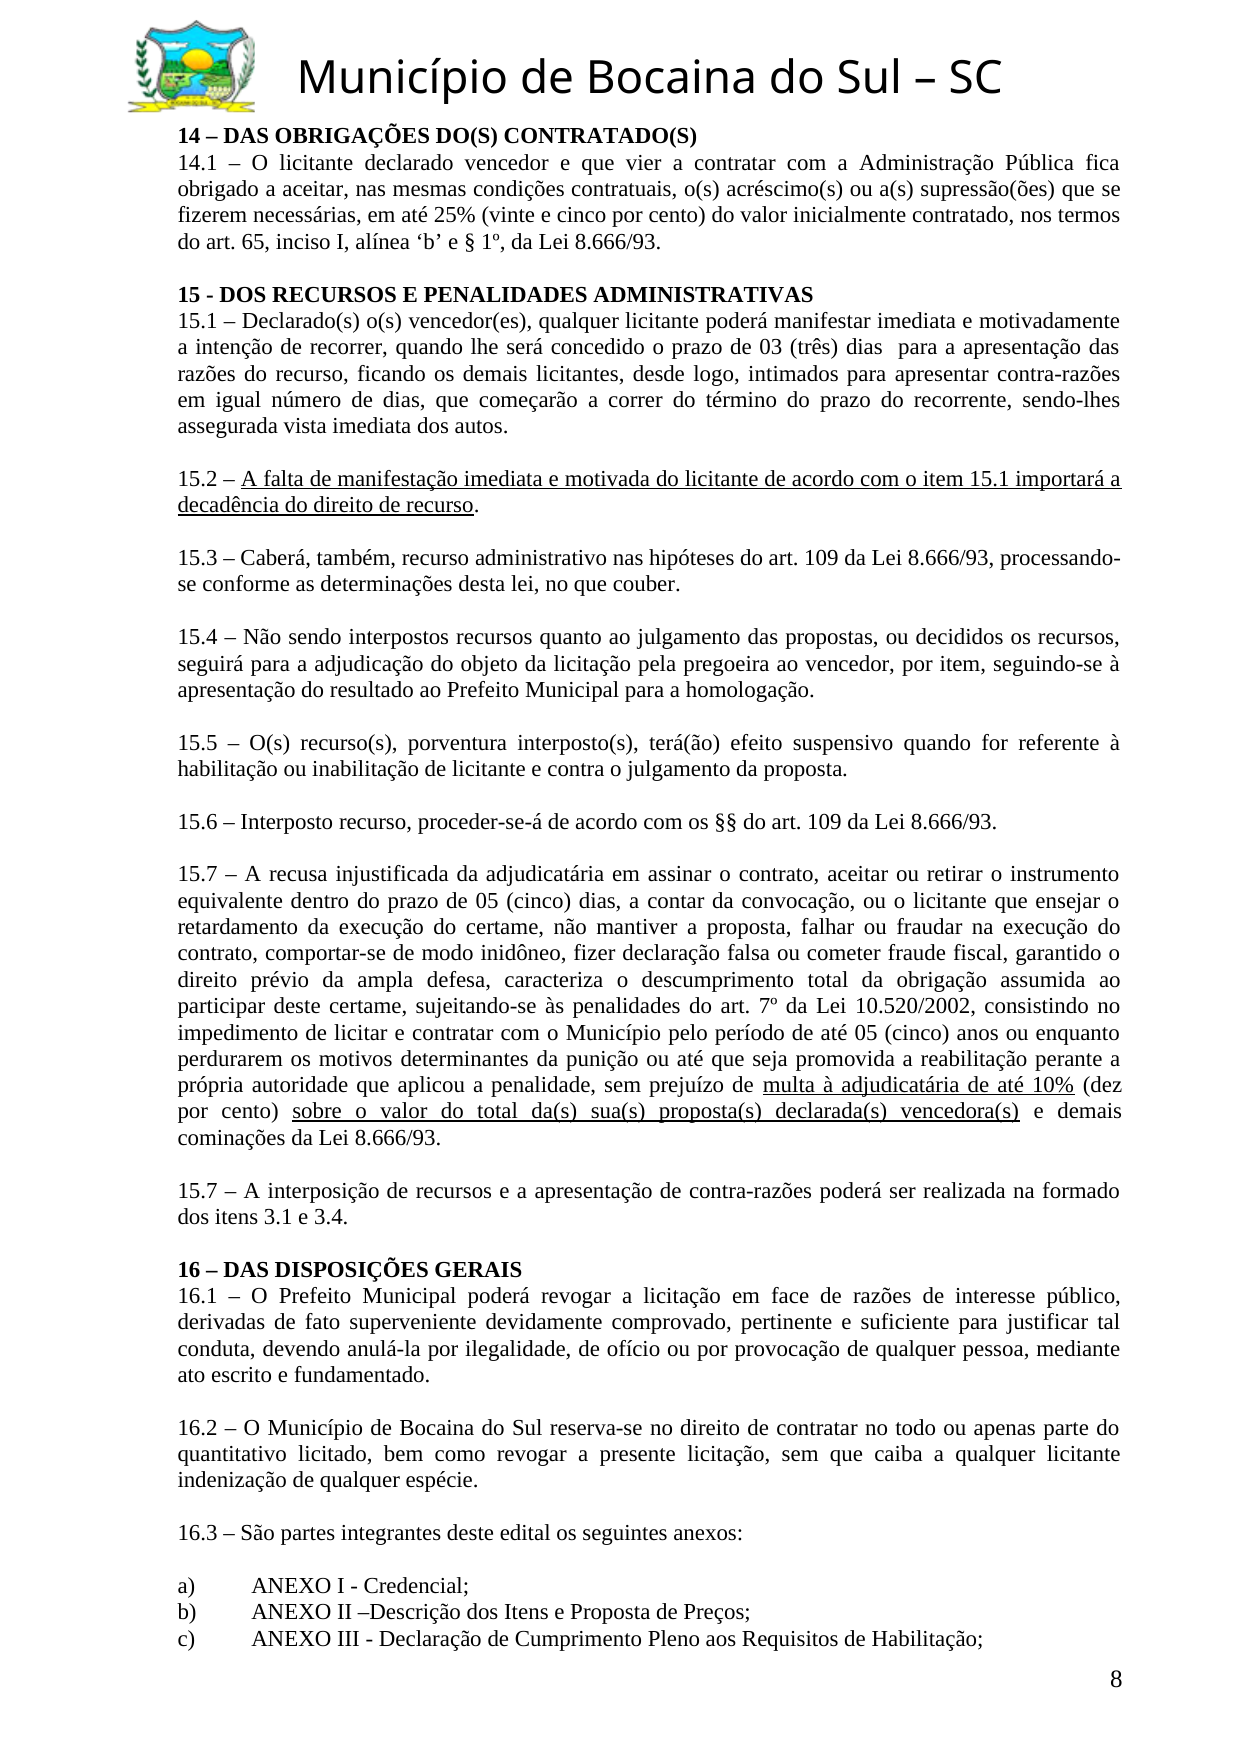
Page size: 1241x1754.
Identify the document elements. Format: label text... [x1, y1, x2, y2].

text 16.1 – O Prefeito Municipal poderá revogar a licitação em face de razões de interesse público, derivadas de fato superveniente devidamente comprovado, pertinente e suficiente para justificar tal conduta, devendo anulá-la por ilegalidade, de ofício ou por provocação de qualquer pessoa, mediante ato escrito e fundamentado. [177, 1282, 1122, 1387]
text 15 - DOS RECURSOS E PENALIDADES ADMINISTRATIVAS [177, 281, 1122, 307]
text 15.3 – Caberá, também, recurso administrativo nas hipóteses do art. 109 da Lei 8.666/93, processando-se conforme as determinações desta lei, no que couber. [177, 544, 1122, 597]
text c) ANEXO III - Declaração de Cumprimento Pleno aos Requisitos de Habilitação; [177, 1625, 1122, 1651]
text 15.1 – Declarado(s) o(s) vencedor(es), qualquer licitante poderá manifestar imediata e motivadamente a intenção de recorrer, quando lhe será concedido o prazo de 03 (três) dias para a apresentação das razões do recurso, ficando os demais licitantes, desde logo, intimados para apresentar contra-razões em igual número de dias, que começarão a correr do término do prazo do recorrente, sendo-lhes assegurada vista imediata dos autos. [177, 307, 1122, 439]
text 15.2 – A falta de manifestação imediata e motivada do licitante de acordo com o item 15.1 importará a decadência do direito de recurso. [177, 465, 1122, 518]
text 15.7 – A interposição de recursos e a apresentação de contra-razões poderá ser realizada na formado dos itens 3.1 e 3.4. [177, 1177, 1122, 1229]
text 15.5 – O(s) recurso(s), porventura interposto(s), terá(ão) efeito suspensivo quando for referente à habilitação ou inabilitação de licitante e contra o julgamento da proposta. [177, 729, 1122, 781]
text 15.4 – Não sendo interpostos recursos quanto ao julgamento das propostas, ou decididos os recursos, seguirá para a adjudicação do objeto da licitação pela pregoeira ao vencedor, por item, seguindo-se à apresentação do resultado ao Prefeito Municipal para a homologação. [177, 623, 1122, 702]
text 15.7 – A recusa injustificada da adjudicatária em assinar o contrato, aceitar ou retirar o instrumento equivalente dentro do prazo de 05 (cinco) dias, a contar da convocação, ou o licitante que ensejar o retardamento da execução do certame, não mantiver a proposta, falhar ou fraudar na execução do contrato, comportar-se de modo inidôneo, fizer declaração falsa ou cometer fraude fiscal, garantido o direito prévio da ampla defesa, caracteriza o descumprimento total da obrigação assumida ao participar deste certame, sujeitando-se às penalidades do art. 7º da Lei 10.520/2002, consistindo no impedimento de licitar e contratar com o Município pelo período de até 05 (cinco) anos ou enquanto perdurarem os motivos determinantes da punição ou até que seja promovida a reabilitação perante a própria autoridade que aplicou a penalidade, sem prejuízo de multa à adjudicatária de até 10% (dez por cento) sobre o valor do total da(s) sua(s) proposta(s) declarada(s) vencedora(s) e demais cominações da Lei 8.666/93. [177, 860, 1122, 1150]
text b) ANEXO II –Descrição dos Itens e Proposta de Preços; [177, 1598, 1122, 1625]
text 14.1 – O licitante declarado vencedor e que vier a contratar com a Administração Pública fica obrigado a aceitar, nas mesmas condições contratuais, o(s) acréscimo(s) ou a(s) supressão(ões) que se fizerem necessárias, em até 25% (vinte e cinco por cento) do valor inicialmente contratado, nos termos do art. 65, inciso I, alínea ‘b’ e § 1º, da Lei 8.666/93. [177, 149, 1122, 254]
text 14 – DAS OBRIGAÇÕES DO(S) CONTRATADO(S) [177, 122, 1122, 149]
text 16.3 – São partes integrantes deste edital os seguintes anexos: [177, 1519, 1122, 1546]
text a) ANEXO I - Credencial; [177, 1572, 1122, 1598]
text 16 – DAS DISPOSIÇÕES GERAIS [177, 1256, 1122, 1282]
picture [127, 12, 255, 119]
text 15.6 – Interposto recurso, proceder-se-á de acordo com os §§ do art. 109 da Lei 8.666/93. [177, 808, 1122, 834]
text 16.2 – O Município de Bocaina do Sul reserva-se no direito de contratar no todo ou apenas parte do quantitativo licitado, bem como revogar a presente licitação, sem que caiba a qualquer licitante indenização de qualquer espécie. [177, 1414, 1122, 1493]
